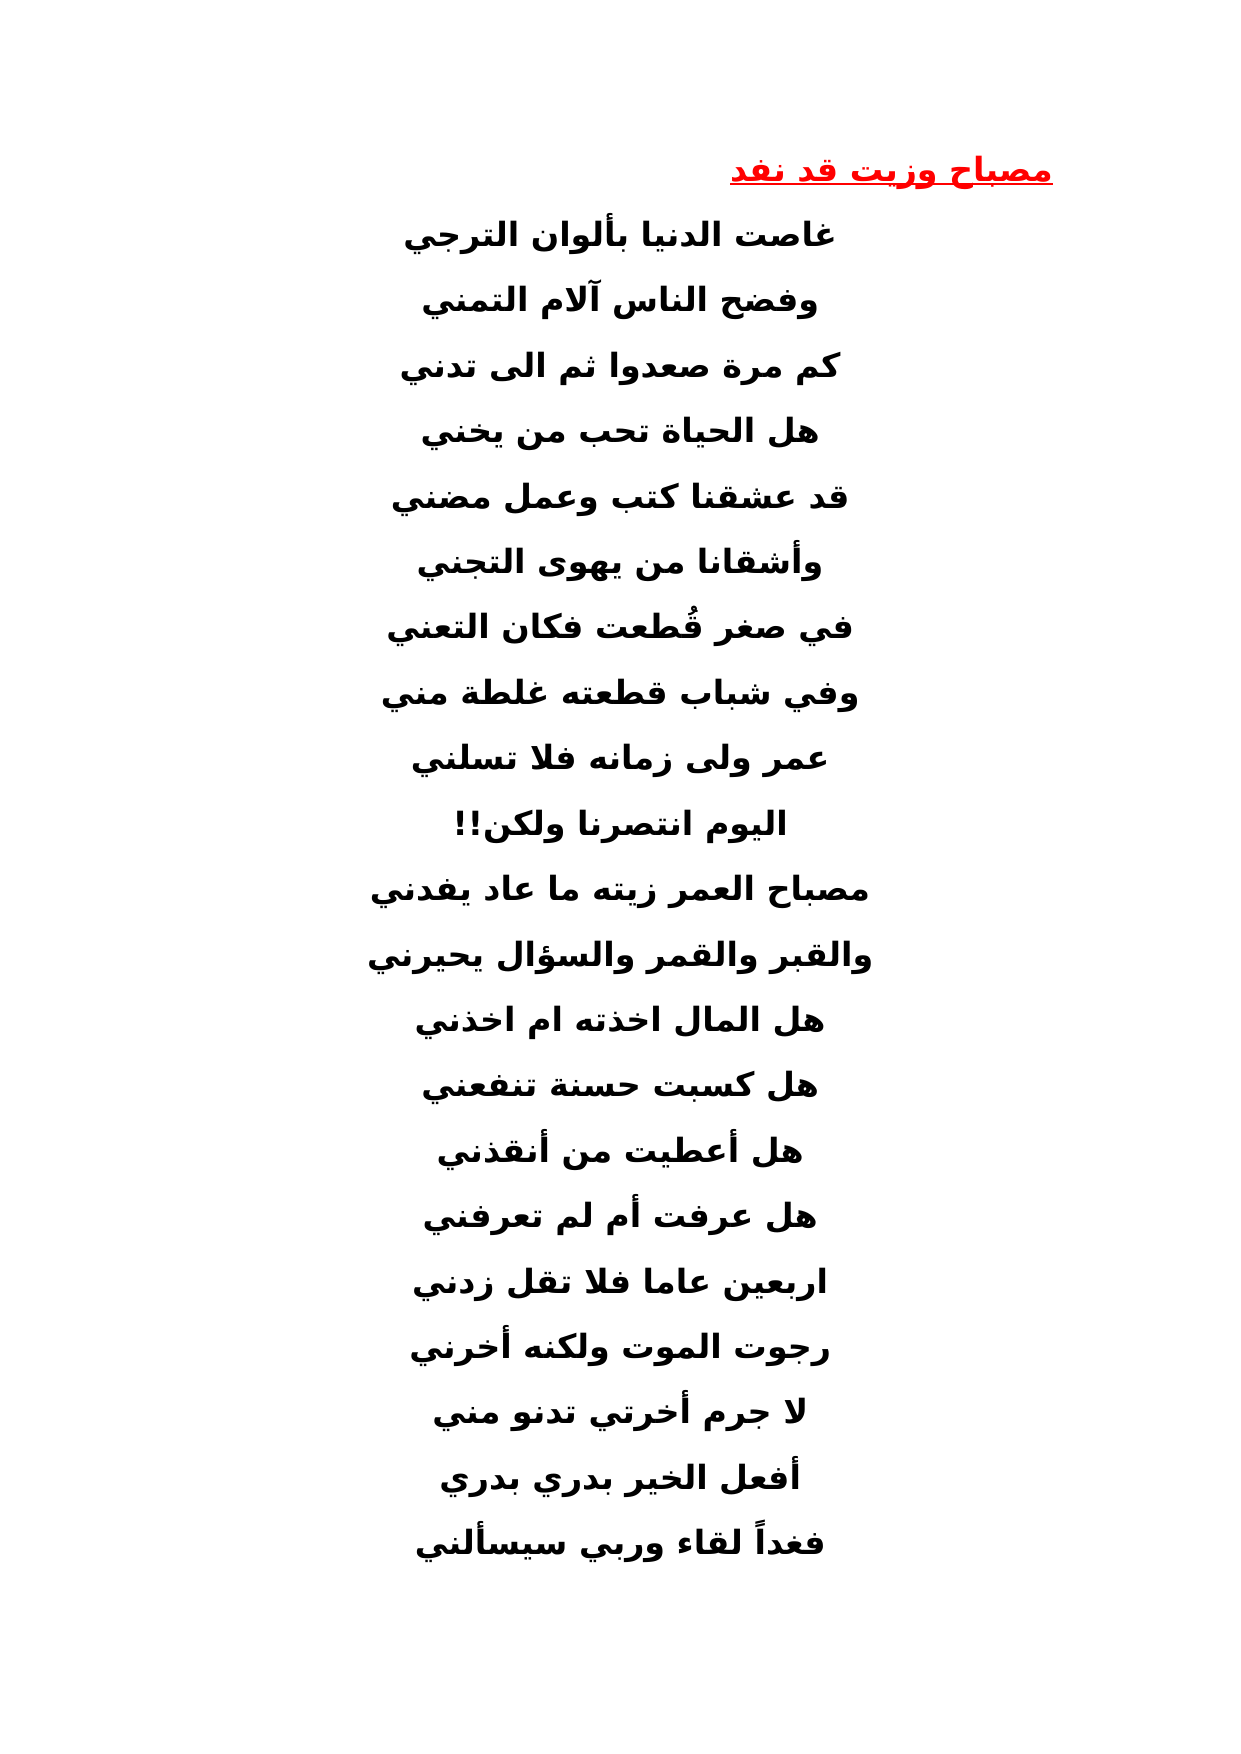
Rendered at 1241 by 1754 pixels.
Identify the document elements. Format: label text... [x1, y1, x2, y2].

text هل كسبت حسنة تنفعني [187, 1066, 1053, 1105]
text لا جرم أخرتي تدنو مني [187, 1393, 1053, 1432]
text هل المال اخذته ام اخذني [187, 1000, 1053, 1039]
text عمر ولى زمانه فلا تسلني [187, 739, 1053, 778]
text وأشقانا من يهوى التجني [187, 542, 1053, 581]
text فغداً لقاء وربي سيسألني [187, 1524, 1053, 1563]
text اليوم انتصرنا ولكن!! [187, 804, 1053, 843]
text أفعل الخير بدري بدري [187, 1458, 1053, 1497]
text غاصت الدنيا بألوان الترجي [187, 215, 1053, 254]
text وفضح الناس آلام التمني [187, 281, 1053, 320]
text مصباح العمر زيته ما عاد يفدني [187, 869, 1053, 908]
text مصباح وزيت قد نفد [187, 150, 1053, 189]
text رجوت الموت ولكنه أخرني [187, 1327, 1053, 1366]
text وفي شباب قطعته غلطة مني [187, 673, 1053, 712]
text هل عرفت أم لم تعرفني [187, 1197, 1053, 1236]
text هل الحياة تحب من يخني [187, 412, 1053, 451]
text هل أعطيت من أنقذني [187, 1131, 1053, 1170]
text قد عشقنا كتب وعمل مضني [187, 477, 1053, 516]
text والقبر والقمر والسؤال يحيرني [187, 935, 1053, 974]
text في صغر قُطعت فكان التعني [187, 608, 1053, 647]
text كم مرة صعدوا ثم الى تدني [187, 346, 1053, 385]
text اربعين عاما فلا تقل زدني [187, 1262, 1053, 1301]
